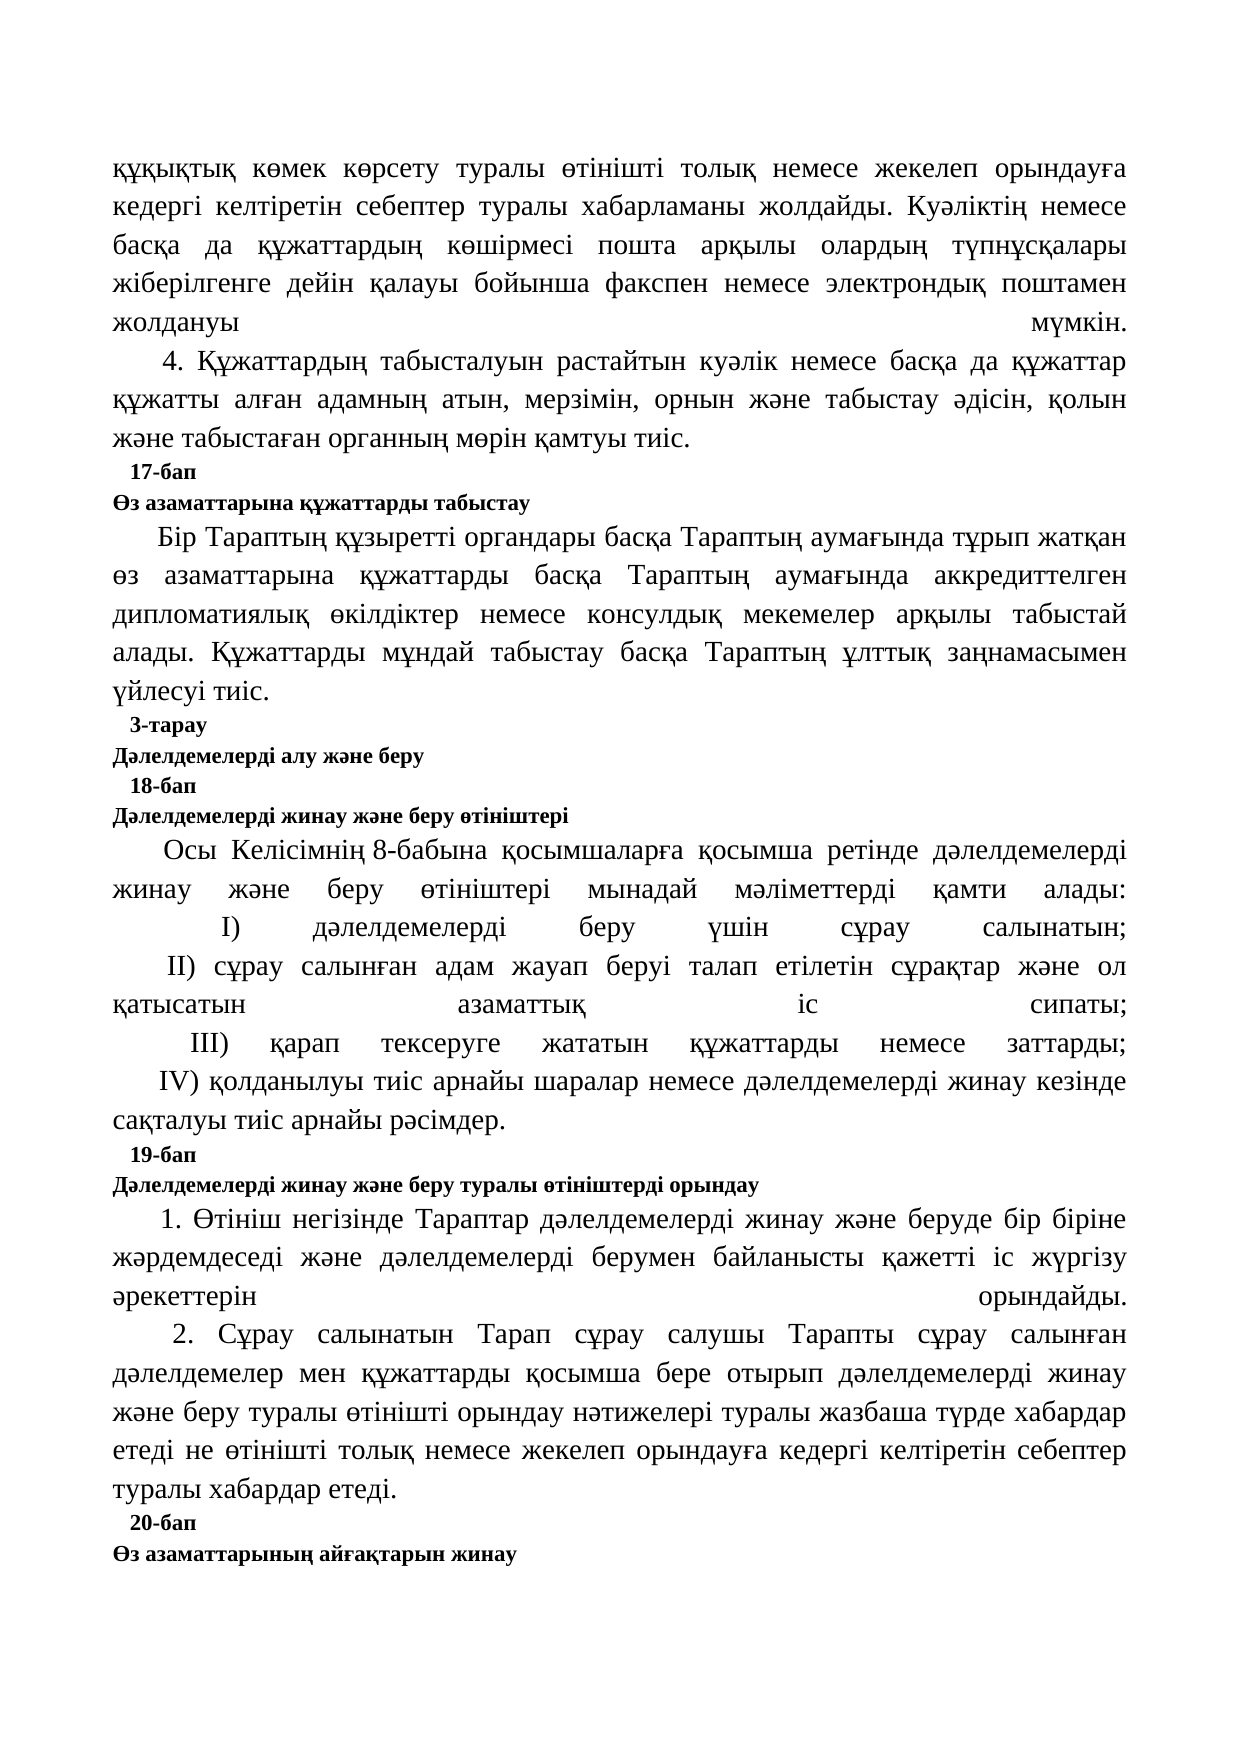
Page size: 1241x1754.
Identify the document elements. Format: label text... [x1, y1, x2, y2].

text 18-бап Дәлелдемелерді жинау және беру өтініштері [112, 772, 1128, 828]
text 20-бап Өз азаматтарының айғақтарын жинау [112, 1509, 1128, 1566]
text Осы Келісімнің 8-бабына қосымшаларға қосымша ретінде дәлелдемелерді жинау және беру өтініштері мынадай мәліметтерді қамти алады: I) дәлелдемелерді беру үшін сұрау салынатын; II) сұрау салынған адам жауап беруі талап етілетін сұрақтар және ол қатысатын азаматтық іс сипаты; III) қарап тексеруге жататын құжаттарды немесе заттарды; IV) қолданылуы тиіс арнайы шаралар немесе дәлелдемелерді жинау кезінде сақталуы тиіс арнайы рәсімдер. [112, 832, 1128, 1136]
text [112, 150, 1128, 453]
text 1. Өтініш негізінде Тараптар дәлелдемелерді жинау және беруде бір біріне жәрдемдеседі және дәлелдемелерді берумен байланысты қажетті іс жүргізу әрекеттерін орындайды. 2. Сұрау салынатын Тарап сұрау салушы Тарапты сұрау салынған дәлелдемелер мен құжаттарды қосымша бере отырып дәлелдемелерді жинау және беру туралы өтінішті орындау нәтижелері туралы жазбаша түрде хабардар етеді не өтінішті толық немесе жекелеп орындауға кедергі келтіретін себептер туралы хабардар етеді. [112, 1201, 1128, 1504]
text 17-бап Өз азаматтарына құжаттарды табыстау [112, 458, 1128, 515]
text 3-тарау Дәлелдемелерді алу және беру [112, 711, 1128, 768]
text 19-бап Дәлелдемелерді жинау және беру туралы өтініштерді орындау [112, 1141, 1128, 1197]
text Бір Тараптың құзыретті органдары басқа Тараптың аумағында тұрып жатқан өз азаматтарына құжаттарды басқа Тараптың аумағында аккредиттелген дипломатиялық өкілдіктер немесе консулдық мекемелер арқылы табыстай алады. Құжаттарды мұндай табыстау басқа Тараптың ұлттық заңнамасымен үйлесуі тиіс. [112, 519, 1128, 706]
